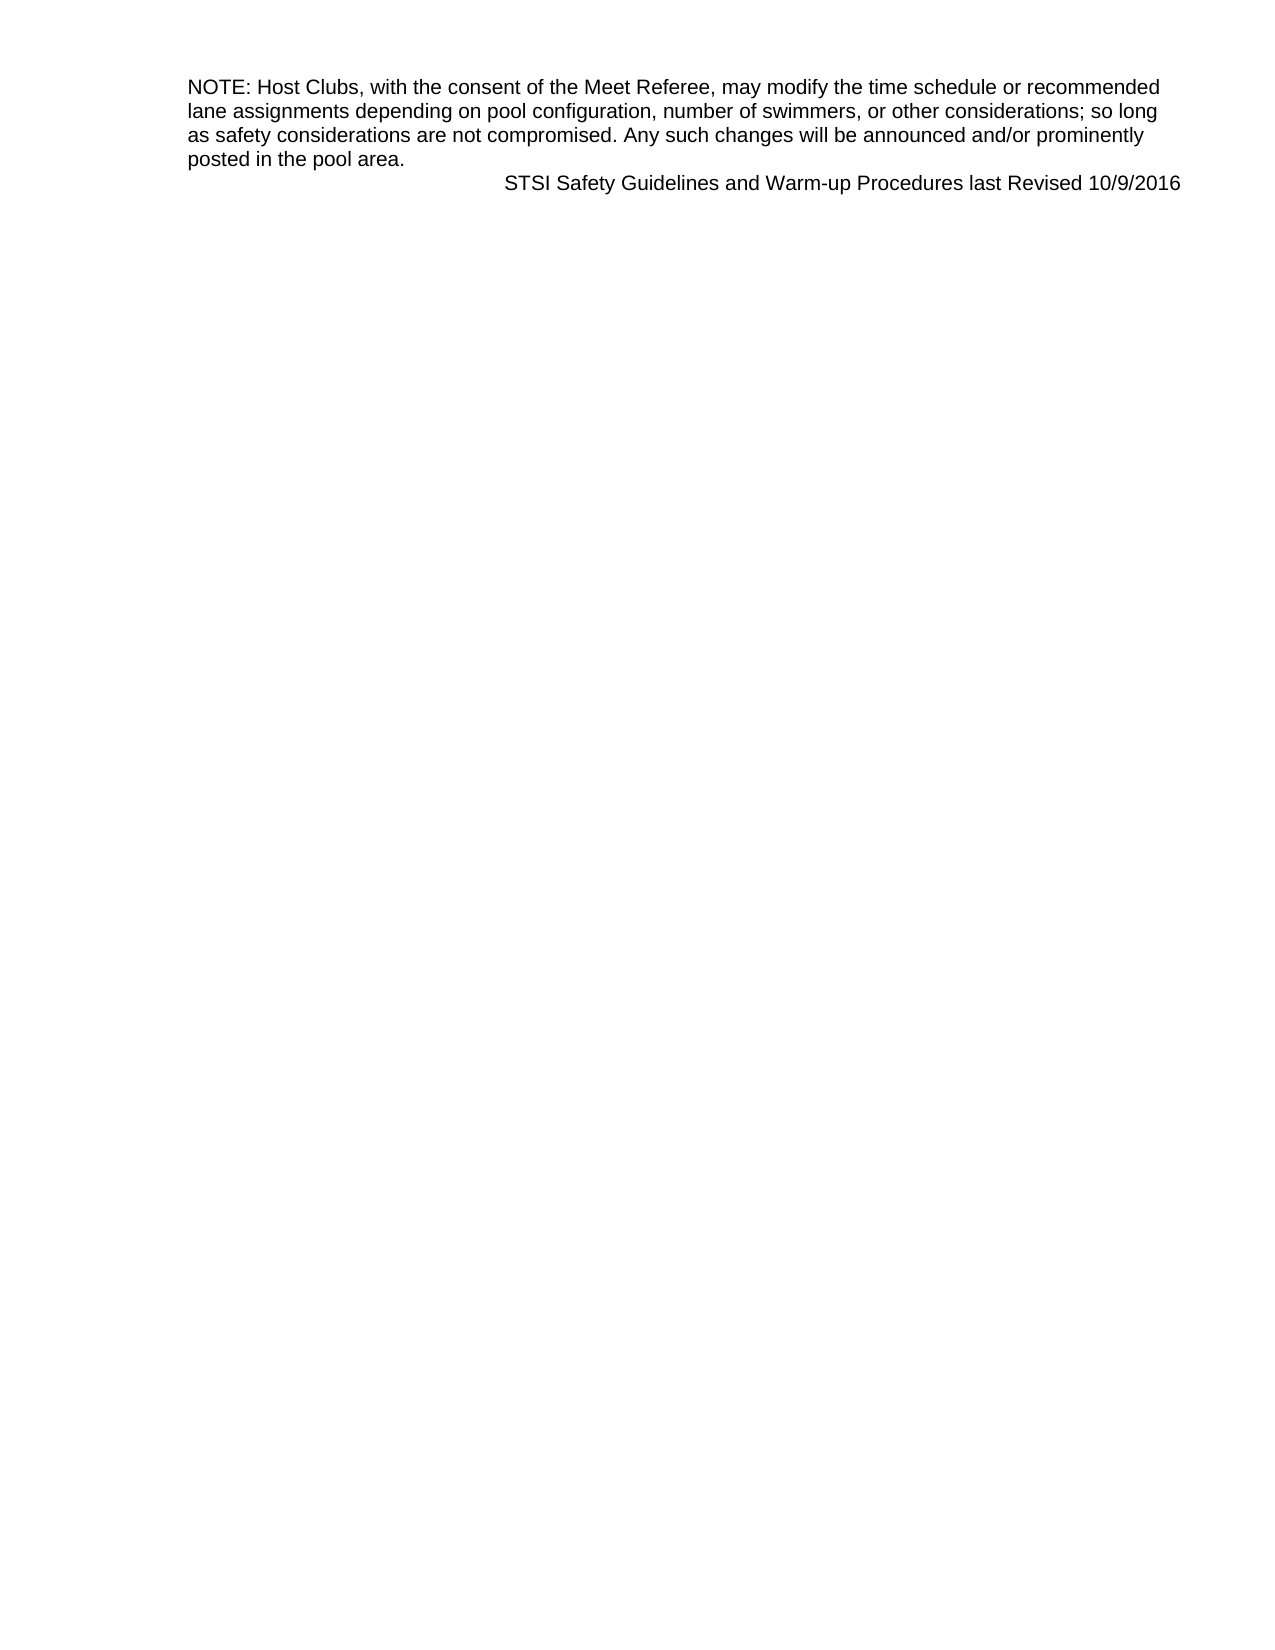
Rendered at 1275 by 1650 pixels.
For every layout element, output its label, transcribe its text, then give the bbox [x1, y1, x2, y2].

text STSI Safety Guidelines and Warm-up Procedures last Revised 10/9/2016 [187, 171, 1181, 195]
text NOTE: Host Clubs, with the consent of the Meet Referee, may modify the time schedule or recommended lane assignments depending on pool configuration, number of swimmers, or other considerations; so long as safety considerations are not compromised. Any such changes will be announced and/or prominently posted in the pool area. [187, 75, 1181, 171]
